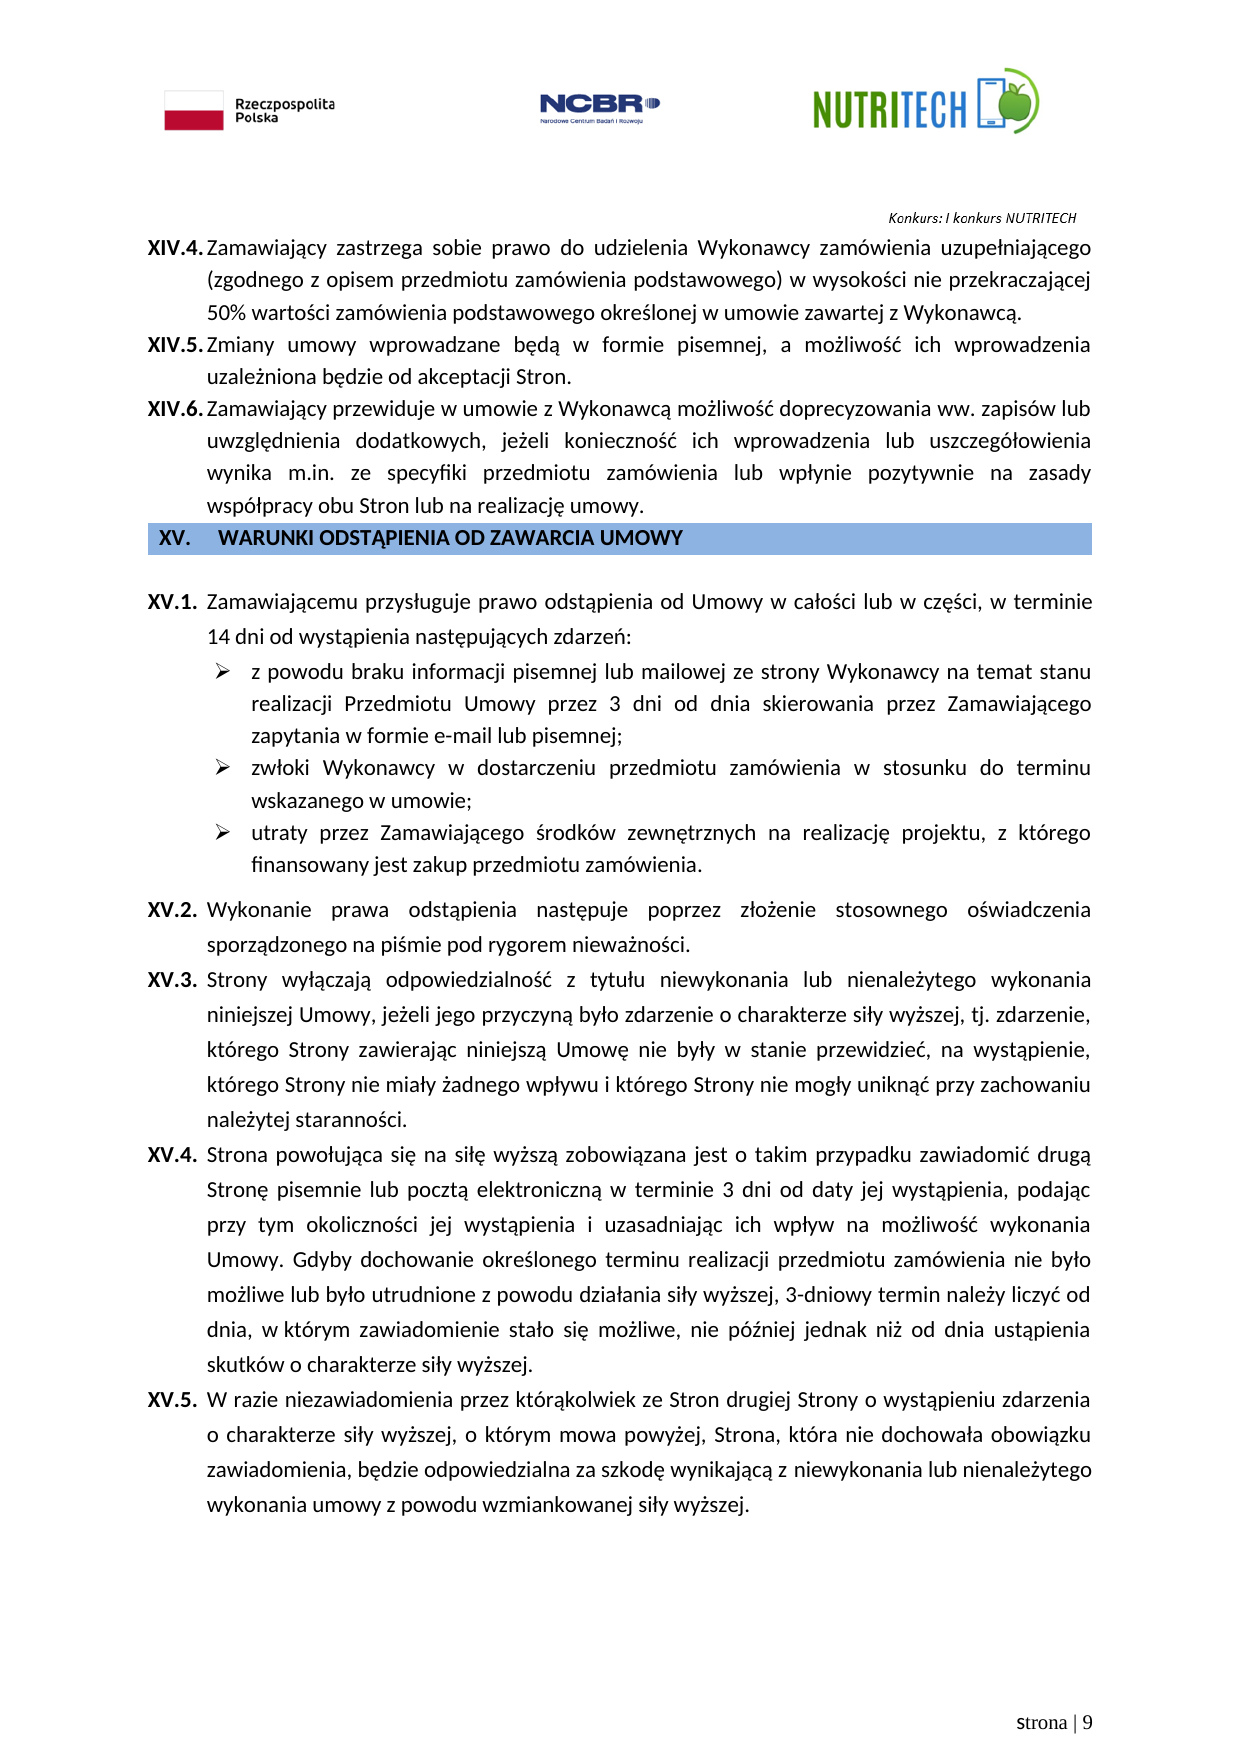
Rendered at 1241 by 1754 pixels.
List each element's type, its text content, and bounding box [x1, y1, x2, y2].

list zwłoki Wykonawcy w dostarczeniu przedmiotu zamówienia w stosunku do terminu wskazanego w umowie; [213, 753, 1093, 814]
list Zamawiający zastrzega sobie prawo do udzielenia Wykonawcy zamówienia uzupełniającego (zgodnego z opisem przedmiotu zamówienia podstawowego) w wysokości nie przekraczającej 50% wartości zamówienia podstawowego określonej w umowie zawartej z Wykonawcą. [148, 234, 1093, 326]
list Zamawiającemu przysługuje prawo odstąpienia od Umowy w całości lub w części, w terminie 14 dni od wystąpienia następujących zdarzeń: [148, 587, 1093, 650]
table_header WARUNKI ODSTĄPIENIA OD ZAWARCIA UMOWY [148, 523, 1092, 555]
list Strony wyłączają odpowiedzialność z tytułu niewykonania lub nienależytego wykonania niniejszej Umowy, jeżeli jego przyczyną było zdarzenie o charakterze siły wyższej, tj. zdarzenie, którego Strony zawierając niniejszą Umowę nie były w stanie przewidzieć, na wystąpienie, którego Strony nie miały żadnego wpływu i którego Strony nie mogły uniknąć przy zachowaniu należytej staranności. [148, 965, 1093, 1133]
list W razie niezawiadomienia przez którąkolwiek ze Stron drugiej Strony o wystąpieniu zdarzenia o charakterze siły wyższej, o którym mowa powyżej, Strona, która nie dochowała obowiązku zawiadomienia, będzie odpowiedzialna za szkodę wynikającą z niewykonania lub nienależytego wykonania umowy z powodu wzmiankowanej siły wyższej. [148, 1385, 1093, 1518]
list Zmiany umowy wprowadzane będą w formie pisemnej, a możliwość ich wprowadzenia uzależniona będzie od akceptacji Stron. [148, 330, 1093, 390]
list Zamawiający przewiduje w umowie z Wykonawcą możliwość doprecyzowania ww. zapisów lub uwzględnienia dodatkowych, jeżeli konieczność ich wprowadzenia lub uszczegółowienia wynika m.in. ze specyfiki przedmiotu zamówienia lub wpłynie pozytywnie na zasady współpracy obu Stron lub na realizację umowy. [148, 394, 1093, 519]
list utraty przez Zamawiającego środków zewnętrznych na realizację projektu, z którego finansowany jest zakup przedmiotu zamówienia. [213, 818, 1093, 878]
list Wykonanie prawa odstąpienia następuje poprzez złożenie stosownego oświadczenia sporządzonego na piśmie pod rygorem nieważności. [148, 895, 1093, 958]
picture [147, 57, 1093, 234]
list z powodu braku informacji pisemnej lub mailowej ze strony Wykonawcy na temat stanu realizacji Przedmiotu Umowy przez 3 dni od dnia skierowania przez Zamawiającego zapytania w formie e-mail lub pisemnej; [213, 657, 1093, 749]
list Strona powołująca się na siłę wyższą zobowiązana jest o takim przypadku zawiadomić drugą Stronę pisemnie lub pocztą elektroniczną w terminie 3 dni od daty jej wystąpienia, podając przy tym okoliczności jej wystąpienia i uzasadniając ich wpływ na możliwość wykonania Umowy. Gdyby dochowanie określonego terminu realizacji przedmiotu zamówienia nie było możliwe lub było utrudnione z powodu działania siły wyższej, 3-dniowy termin należy liczyć od dnia, w którym zawiadomienie stało się możliwe, nie później jednak niż od dnia ustąpienia skutków o charakterze siły wyższej. [148, 1140, 1093, 1378]
